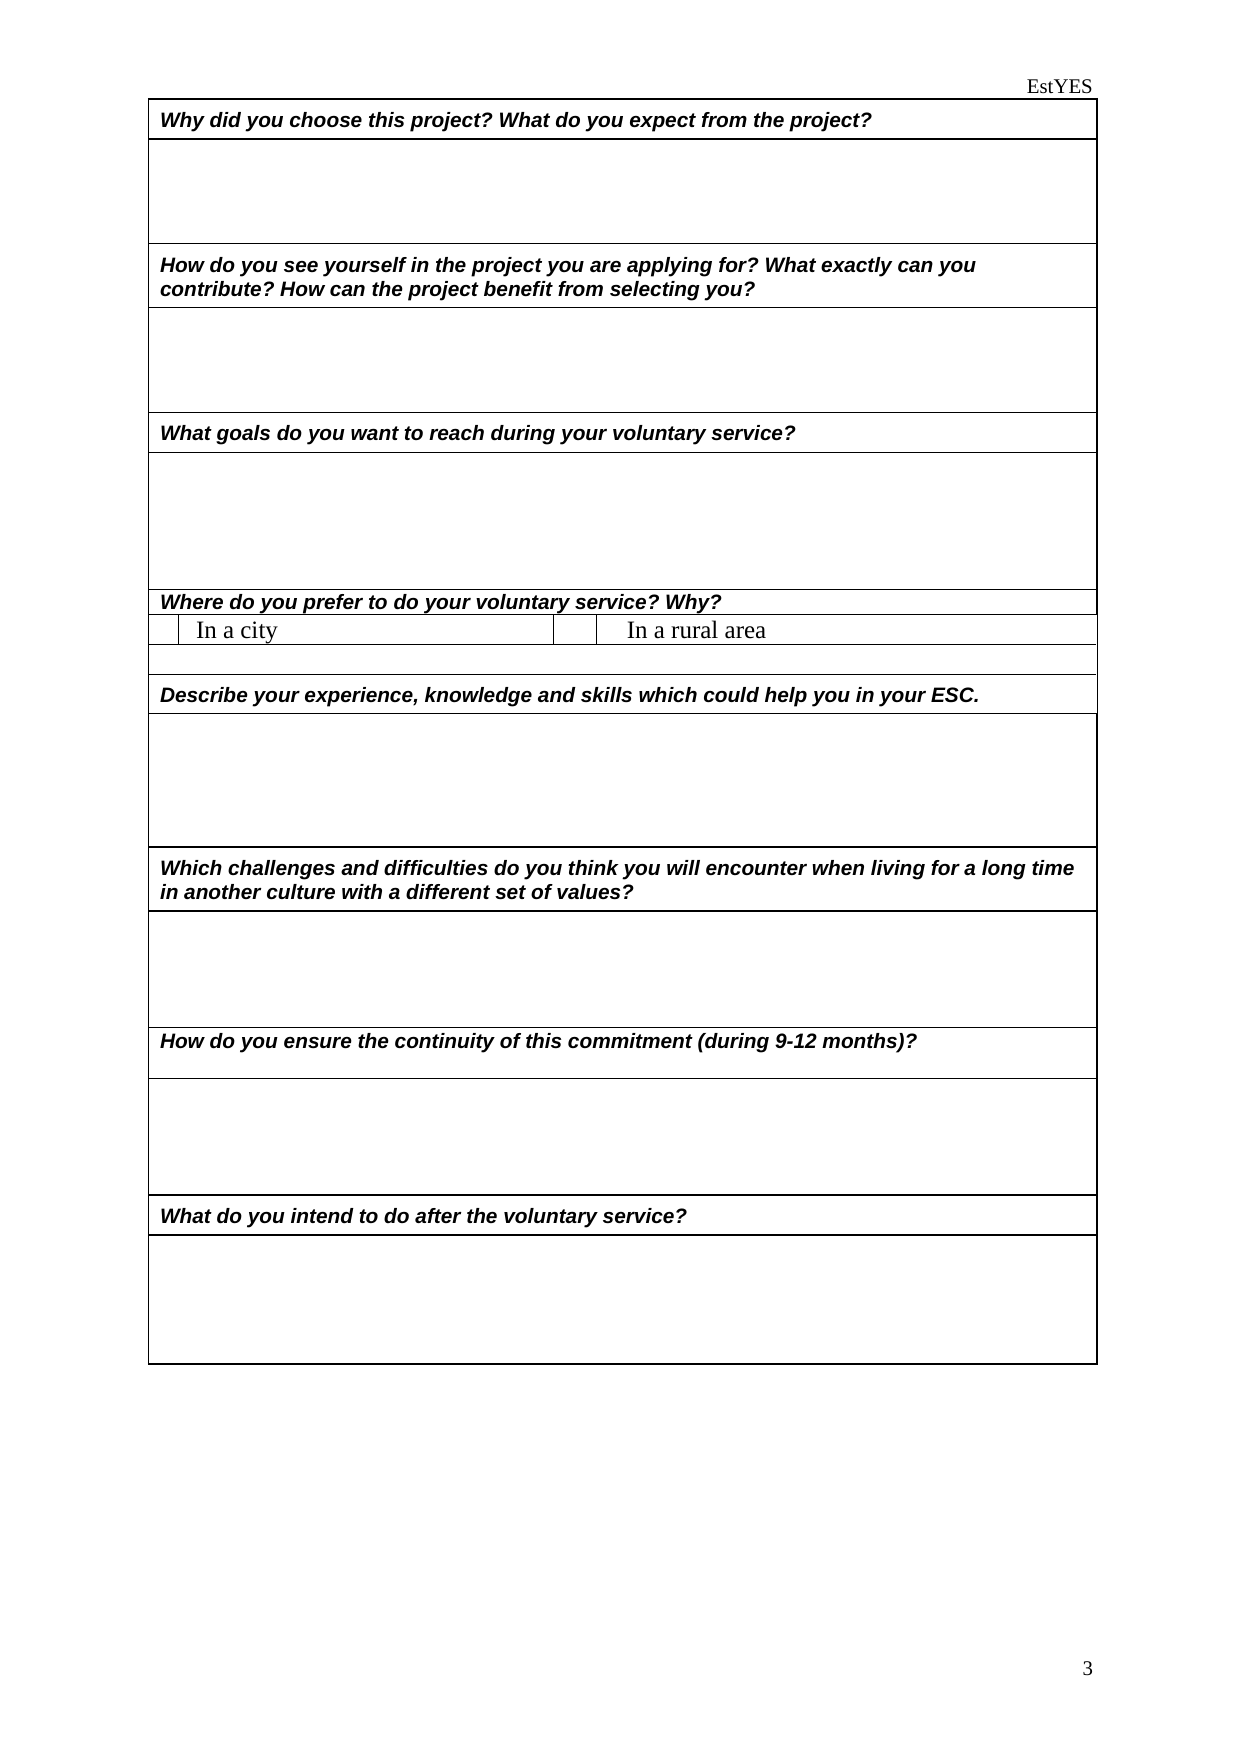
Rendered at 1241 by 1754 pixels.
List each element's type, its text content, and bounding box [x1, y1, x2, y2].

table_cell What goals do you want to reach during your voluntary service? [149, 413, 1096, 451]
table_cell In a city [179, 615, 553, 644]
table_cell How do you ensure the continuity of this commitment (during 9-12 months)? [149, 1028, 1096, 1077]
table_cell Describe your experience, knowledge and skills which could help you in your ESC. [149, 674, 1097, 713]
table_cell Where do you prefer to do your voluntary service? Why? [149, 590, 1096, 614]
table_cell [149, 453, 1096, 588]
table_cell [149, 1236, 1096, 1363]
table_cell In a rural area [597, 615, 1097, 644]
table_cell How do you see yourself in the project you are applying for? What exactly can you contribute? How can the project benefit from selecting you? [149, 244, 1096, 307]
table_cell [149, 912, 1096, 1027]
table_cell [149, 1079, 1096, 1194]
table_cell [149, 615, 178, 644]
table_cell [149, 140, 1096, 243]
table_cell [149, 308, 1096, 411]
table_cell [554, 615, 596, 644]
table_cell Which challenges and difficulties do you think you will encounter when living for a long time in another culture with a different set of values? [149, 848, 1096, 910]
table_cell Why did you choose this project? What do you expect from the project? [149, 100, 1096, 138]
table_cell [149, 714, 1096, 846]
table_cell [149, 644, 1097, 674]
table_cell What do you intend to do after the voluntary service? [149, 1196, 1096, 1234]
